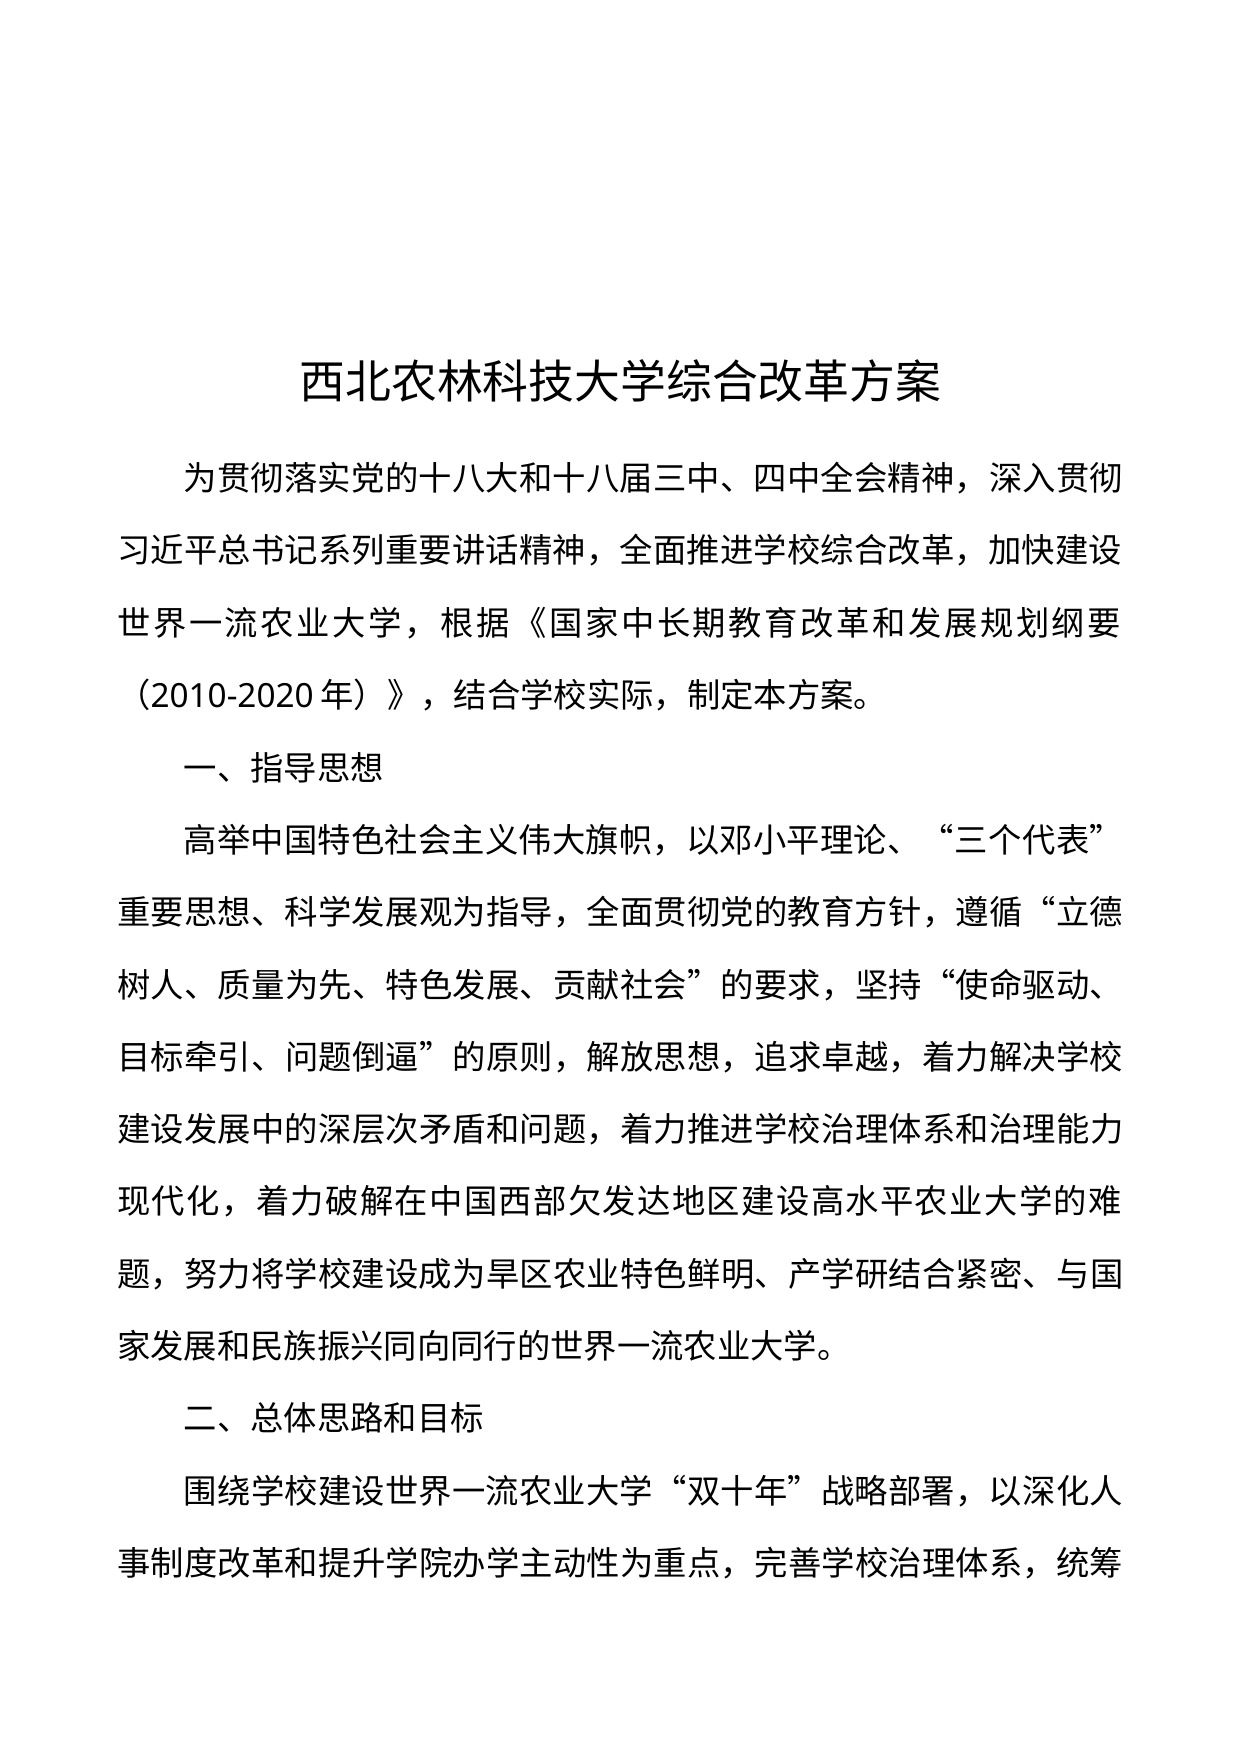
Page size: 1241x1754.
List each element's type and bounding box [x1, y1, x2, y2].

table_cell [117, 162, 1123, 1585]
